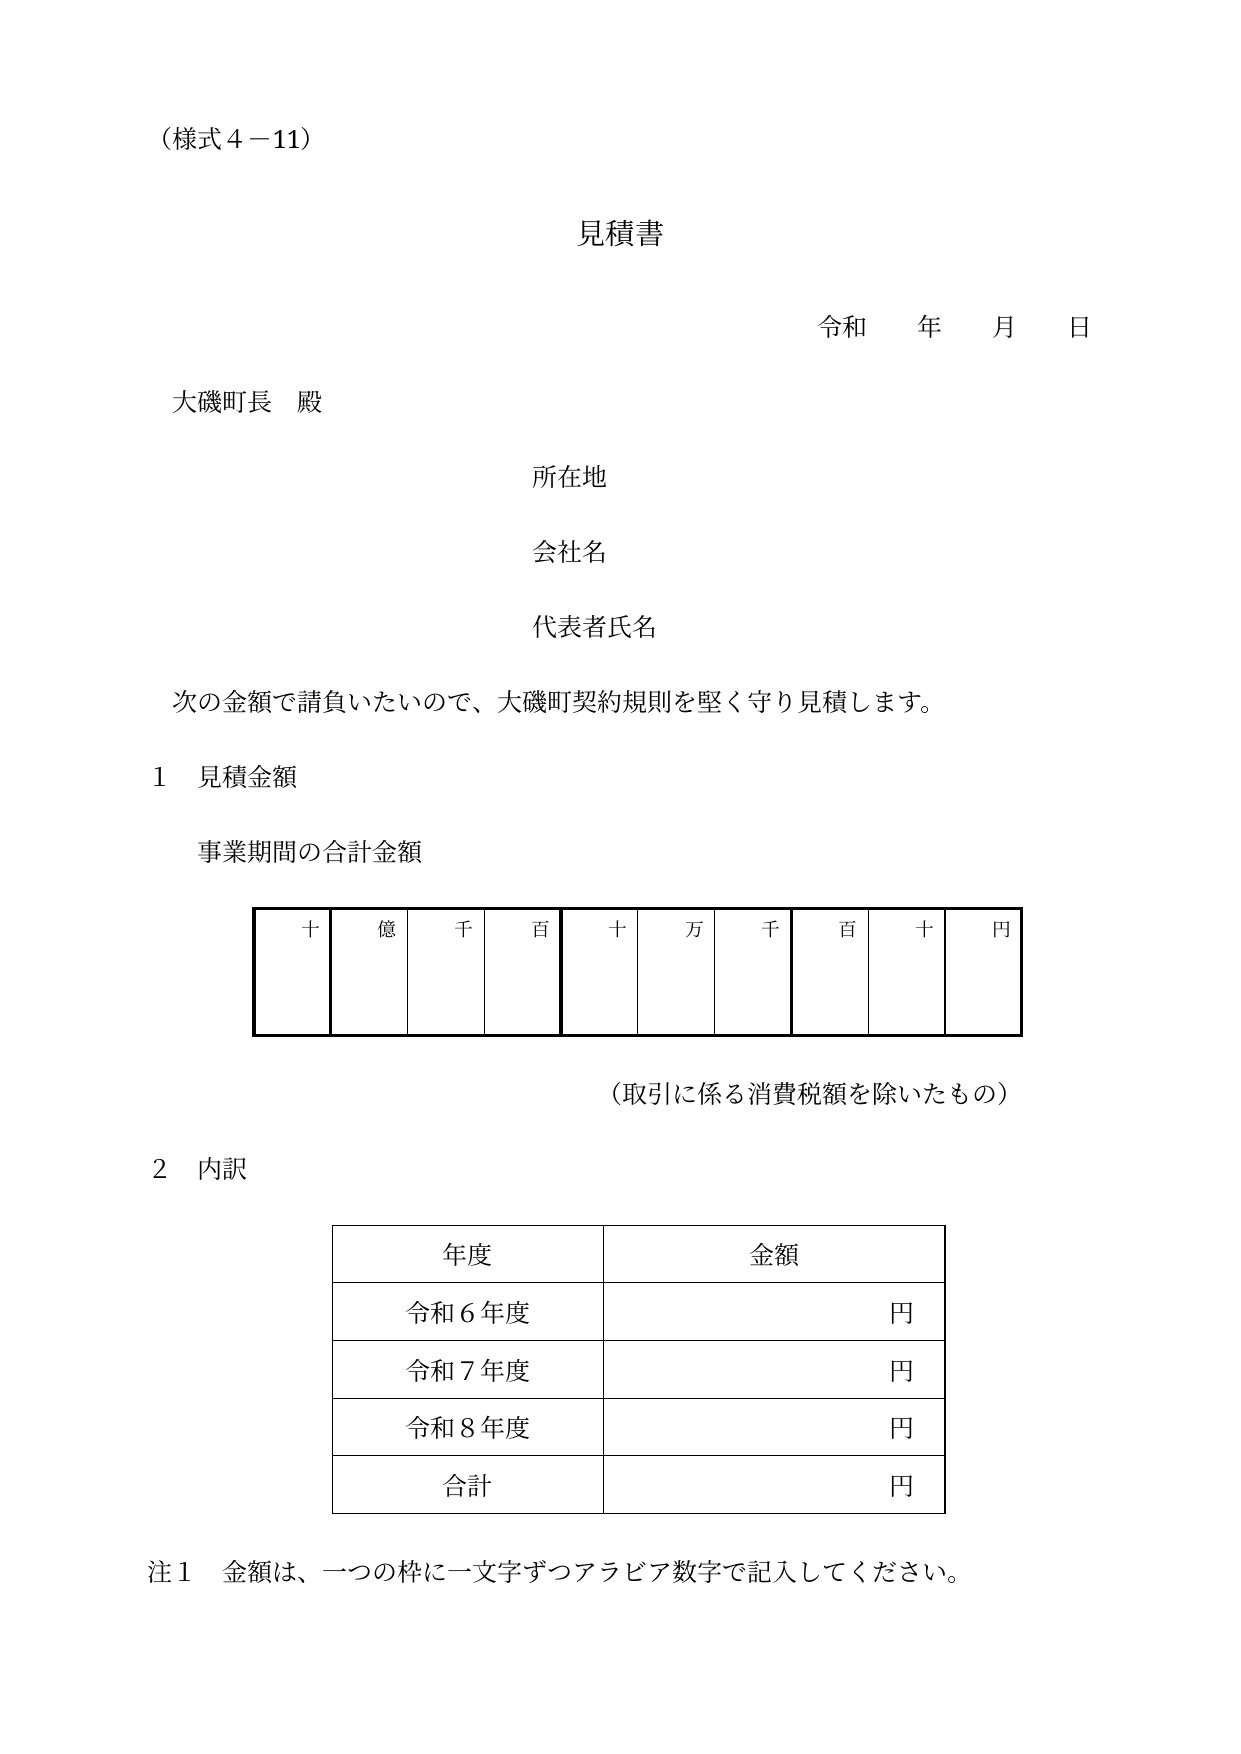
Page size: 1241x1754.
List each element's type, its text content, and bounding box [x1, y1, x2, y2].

text 見積書 [148, 194, 1092, 269]
table_header 千 [408, 910, 484, 1034]
text （様式４－11） [148, 119, 1092, 157]
table_header 十 [869, 910, 944, 1034]
text 次の金額で請負いたいので、大磯町契約規則を堅く守り見積します。 [148, 682, 1092, 719]
table_header 百 [793, 910, 868, 1034]
table_cell 円 [604, 1283, 944, 1340]
table_header 億 [332, 910, 407, 1034]
table_header 金額 [604, 1226, 944, 1282]
table_header 十 [563, 910, 637, 1034]
text 注１ 金額は、一つの枠に一文字ずつアラビア数字で記入してください。 [148, 1552, 1092, 1589]
table_header 百 [485, 910, 559, 1034]
table_header 万 [638, 910, 714, 1034]
table_cell 合計 [333, 1456, 603, 1513]
table_header 円 [946, 910, 1020, 1034]
table_cell 円 [604, 1399, 944, 1455]
text 大磯町長 殿 [148, 382, 1092, 419]
table_header 千 [715, 910, 790, 1034]
text （取引に係る消費税額を除いたもの） [148, 1074, 1092, 1112]
text 代表者氏名 [519, 607, 1092, 644]
text 令和 年 月 日 [148, 307, 1092, 344]
table_header 十 [256, 910, 329, 1034]
text １ 見積金額 [148, 757, 1092, 794]
table_cell 令和８年度 [333, 1399, 603, 1455]
text 会社名 [519, 532, 1092, 569]
text 事業期間の合計金額 [148, 832, 1092, 869]
table_cell 令和７年度 [333, 1341, 603, 1398]
text ２ 内訳 [148, 1149, 1092, 1187]
table_cell 円 [604, 1341, 944, 1398]
table_header 年度 [333, 1226, 603, 1282]
table_cell 円 [604, 1456, 944, 1513]
text 所在地 [519, 457, 1092, 494]
table_cell 令和６年度 [333, 1283, 603, 1340]
